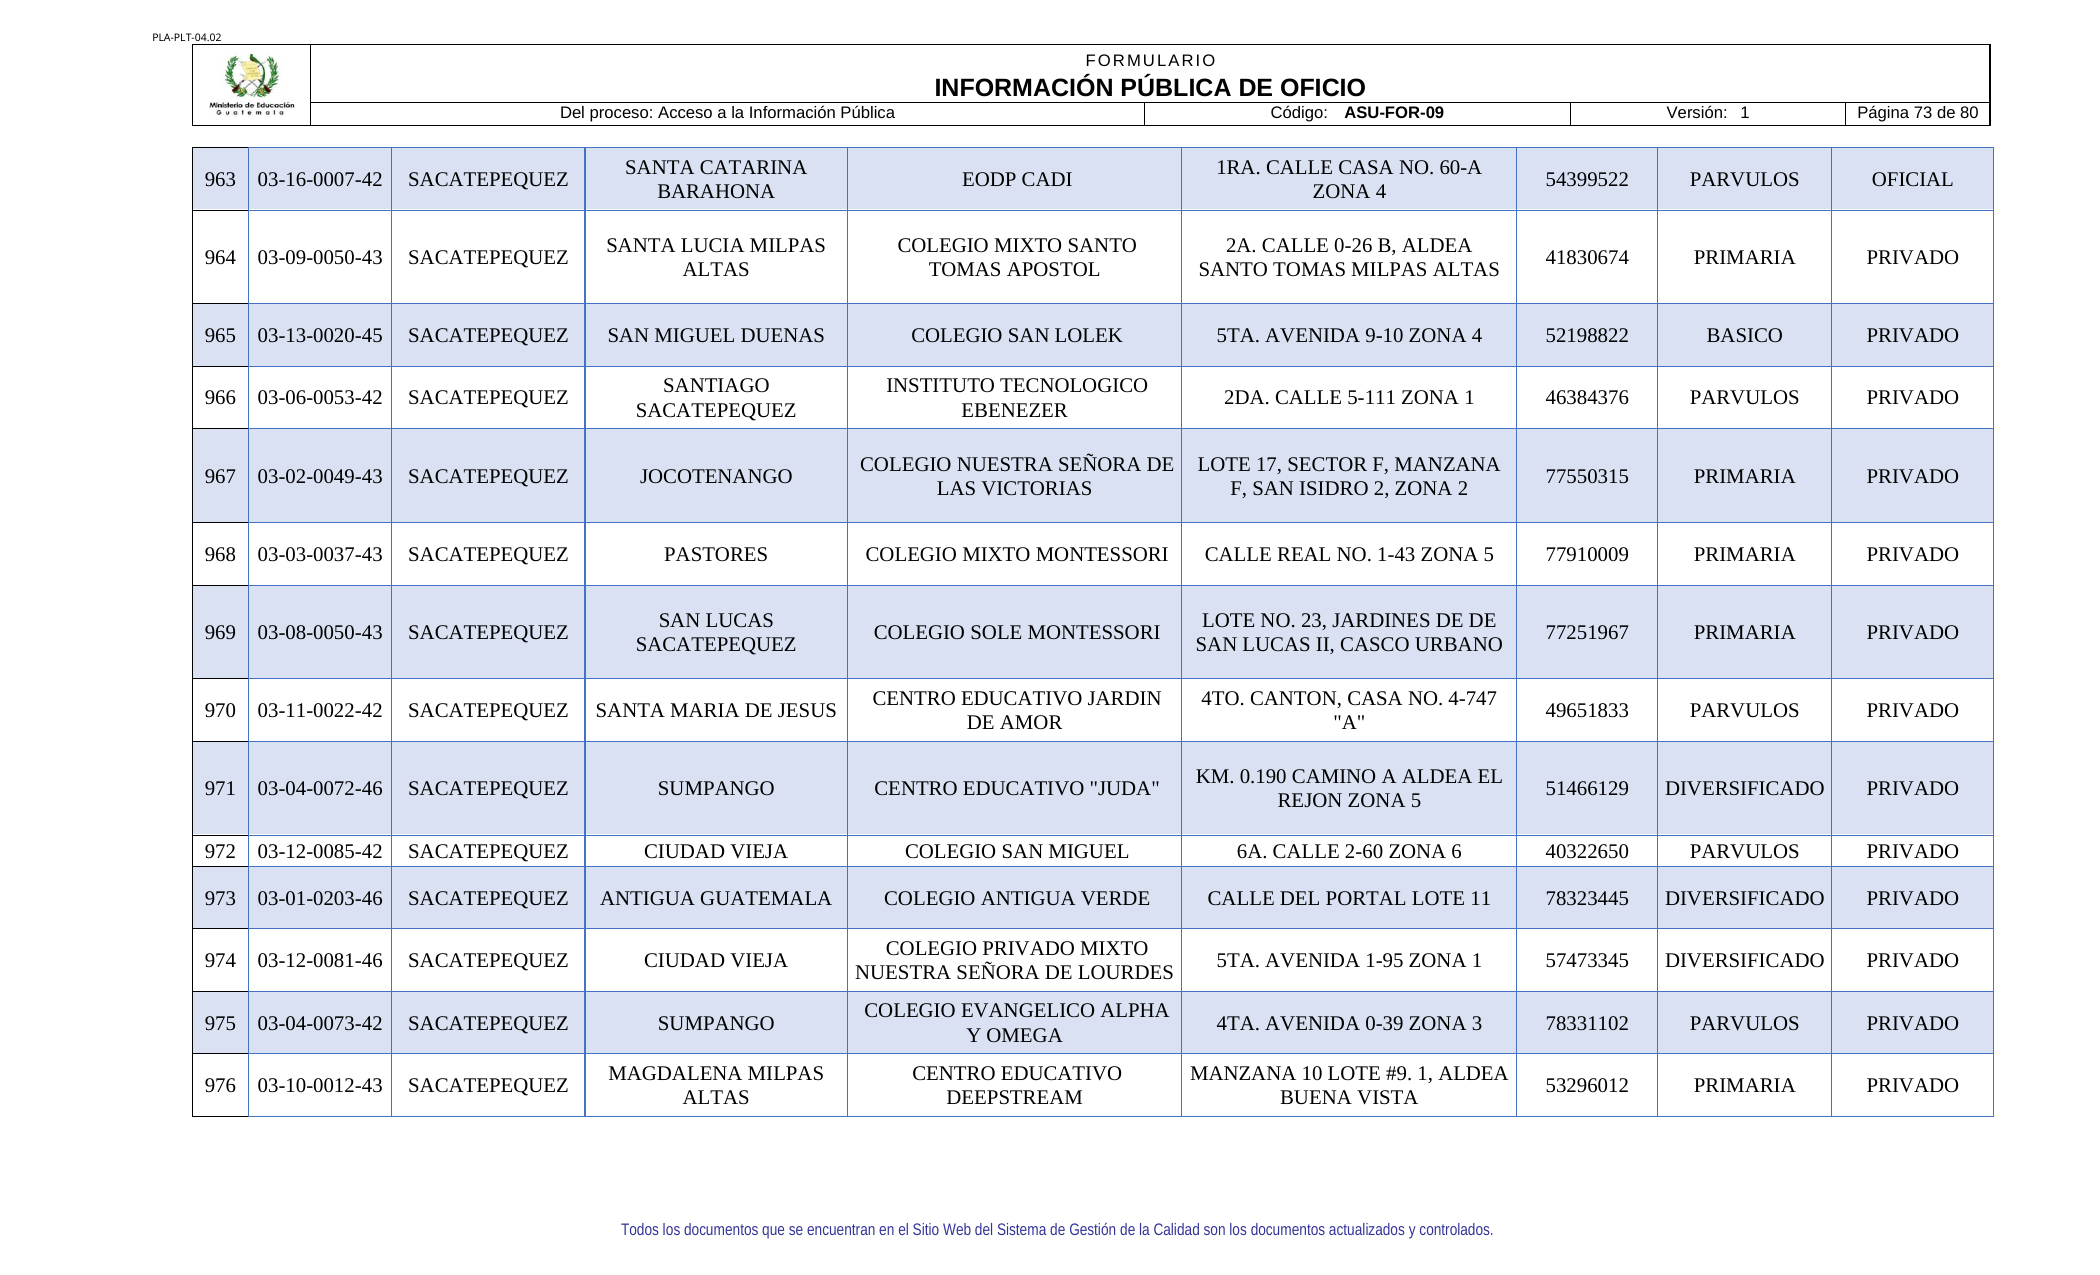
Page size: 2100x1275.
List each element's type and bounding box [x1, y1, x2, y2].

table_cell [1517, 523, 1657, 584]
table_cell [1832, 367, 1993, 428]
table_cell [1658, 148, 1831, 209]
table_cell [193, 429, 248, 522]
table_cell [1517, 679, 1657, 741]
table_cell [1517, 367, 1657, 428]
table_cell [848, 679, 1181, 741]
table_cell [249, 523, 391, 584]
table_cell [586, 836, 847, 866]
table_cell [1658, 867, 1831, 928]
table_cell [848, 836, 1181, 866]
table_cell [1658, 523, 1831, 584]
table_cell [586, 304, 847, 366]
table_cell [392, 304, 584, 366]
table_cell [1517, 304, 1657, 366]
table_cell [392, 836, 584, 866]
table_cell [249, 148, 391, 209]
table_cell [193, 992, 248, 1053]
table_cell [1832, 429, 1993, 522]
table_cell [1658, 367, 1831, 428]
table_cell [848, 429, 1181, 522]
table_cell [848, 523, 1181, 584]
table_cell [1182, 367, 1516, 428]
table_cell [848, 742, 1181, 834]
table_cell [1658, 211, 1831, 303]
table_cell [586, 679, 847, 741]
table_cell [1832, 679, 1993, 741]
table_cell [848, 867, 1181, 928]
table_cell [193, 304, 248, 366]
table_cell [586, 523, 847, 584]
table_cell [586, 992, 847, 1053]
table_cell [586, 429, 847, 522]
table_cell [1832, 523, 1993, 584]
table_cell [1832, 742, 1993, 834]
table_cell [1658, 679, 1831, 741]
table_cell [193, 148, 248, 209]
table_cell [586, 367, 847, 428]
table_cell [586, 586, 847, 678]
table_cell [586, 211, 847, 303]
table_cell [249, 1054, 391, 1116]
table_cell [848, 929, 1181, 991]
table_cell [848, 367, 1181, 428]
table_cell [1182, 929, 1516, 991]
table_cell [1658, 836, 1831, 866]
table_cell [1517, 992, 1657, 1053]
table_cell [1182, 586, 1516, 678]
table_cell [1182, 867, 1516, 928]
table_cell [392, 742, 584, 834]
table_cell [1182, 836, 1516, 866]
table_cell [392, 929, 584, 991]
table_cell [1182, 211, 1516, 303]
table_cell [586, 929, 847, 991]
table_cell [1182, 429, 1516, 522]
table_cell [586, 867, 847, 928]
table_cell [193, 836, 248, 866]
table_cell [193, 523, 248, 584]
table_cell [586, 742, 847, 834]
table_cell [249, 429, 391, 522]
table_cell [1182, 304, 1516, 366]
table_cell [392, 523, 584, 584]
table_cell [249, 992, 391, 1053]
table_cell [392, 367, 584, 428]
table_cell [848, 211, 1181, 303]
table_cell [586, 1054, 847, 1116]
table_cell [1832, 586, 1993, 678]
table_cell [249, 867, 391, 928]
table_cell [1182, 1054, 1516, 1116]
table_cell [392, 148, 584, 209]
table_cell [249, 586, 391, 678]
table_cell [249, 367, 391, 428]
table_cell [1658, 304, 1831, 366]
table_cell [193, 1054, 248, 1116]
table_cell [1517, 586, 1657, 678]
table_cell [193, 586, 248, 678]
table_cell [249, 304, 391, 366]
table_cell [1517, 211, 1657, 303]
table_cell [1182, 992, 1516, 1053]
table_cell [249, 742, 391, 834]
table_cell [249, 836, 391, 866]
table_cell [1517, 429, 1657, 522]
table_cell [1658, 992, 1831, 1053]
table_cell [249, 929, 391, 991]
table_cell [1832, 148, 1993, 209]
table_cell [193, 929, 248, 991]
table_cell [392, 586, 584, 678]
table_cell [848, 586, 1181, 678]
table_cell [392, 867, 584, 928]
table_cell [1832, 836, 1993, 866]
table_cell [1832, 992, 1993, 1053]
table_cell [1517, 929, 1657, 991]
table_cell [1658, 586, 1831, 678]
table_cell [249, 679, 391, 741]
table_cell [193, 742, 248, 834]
picture [208, 51, 295, 117]
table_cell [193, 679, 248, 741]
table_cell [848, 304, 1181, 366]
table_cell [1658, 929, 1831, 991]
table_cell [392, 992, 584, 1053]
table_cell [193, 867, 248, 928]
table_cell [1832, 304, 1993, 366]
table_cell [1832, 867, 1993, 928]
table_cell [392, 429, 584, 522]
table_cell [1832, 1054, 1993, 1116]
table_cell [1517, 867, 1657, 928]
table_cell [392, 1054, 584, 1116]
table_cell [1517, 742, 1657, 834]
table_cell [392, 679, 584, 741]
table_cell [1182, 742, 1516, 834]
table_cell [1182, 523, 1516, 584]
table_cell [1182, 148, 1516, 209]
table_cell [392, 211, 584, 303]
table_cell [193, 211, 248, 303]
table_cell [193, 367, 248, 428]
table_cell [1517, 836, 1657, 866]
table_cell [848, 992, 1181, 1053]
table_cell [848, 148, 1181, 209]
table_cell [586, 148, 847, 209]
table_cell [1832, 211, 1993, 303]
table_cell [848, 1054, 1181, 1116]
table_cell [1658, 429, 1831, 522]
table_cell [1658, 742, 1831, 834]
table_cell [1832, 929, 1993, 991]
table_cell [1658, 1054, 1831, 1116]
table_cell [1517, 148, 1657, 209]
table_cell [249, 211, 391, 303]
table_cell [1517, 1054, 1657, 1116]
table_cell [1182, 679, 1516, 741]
